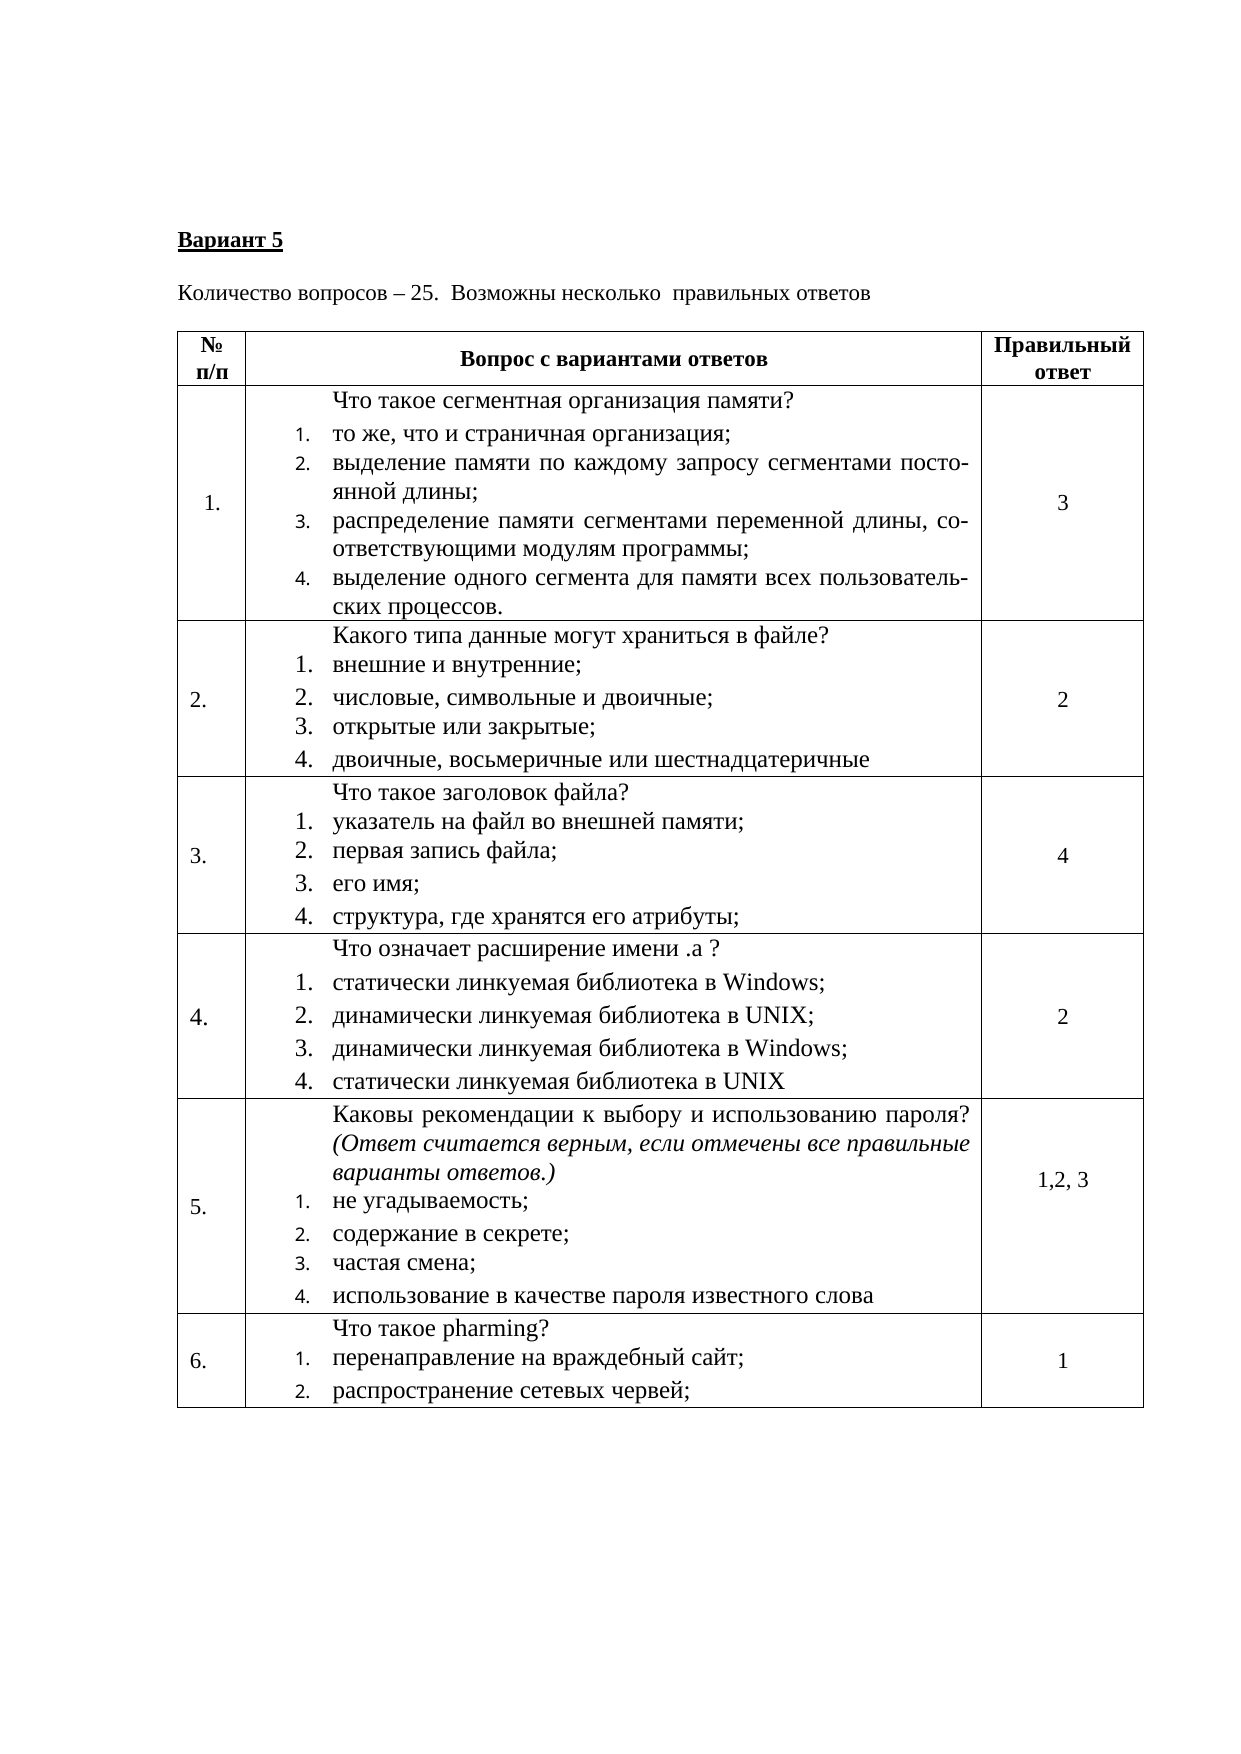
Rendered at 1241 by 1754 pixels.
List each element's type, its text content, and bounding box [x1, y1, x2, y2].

table_cell 1 [982, 1314, 1143, 1407]
table_cell 6. [178, 1314, 245, 1407]
table_header № п/п [178, 332, 245, 384]
table_cell 4. [178, 934, 245, 1098]
table_cell Каковы рекомендации к выбору и использованию пароля? (Ответ считается верным, если отмечены все правильные варианты ответов.) не угадываемость; содержание в секрете; частая смена; использование в качестве пароля известного слова [246, 1099, 981, 1312]
table_cell 4 [982, 777, 1143, 933]
table_cell 2 [982, 934, 1143, 1098]
table_cell 2. [178, 621, 245, 776]
text Вариант 5 [177, 226, 1221, 253]
table_cell Что такое pharming? перенаправление на враждебный сайт; распространение сетевых червей; [246, 1314, 981, 1407]
text Количество вопросов – 25. Возможны несколько правильных ответов [177, 279, 1221, 306]
table_cell Что такое сегментная организация памяти? то же, что и страничная организация; выделение памяти по каждому запросу сегментами посто- янной длины; распределение памяти сегментами переменной длины, со- ответствующими модулям программы; выделение одного сегмента для памяти всех пользователь- ских процессов. [246, 386, 981, 620]
table_cell 1,2, 3 [982, 1099, 1143, 1312]
table_cell 1. [178, 386, 245, 620]
table_cell Что означает расширение имени .a ? статически линкуемая библиотека в Windows; динамически линкуемая библиотека в UNIX; динамически линкуемая библиотека в Windows; статически линкуемая библиотека в UNIX [246, 934, 981, 1098]
table_cell Какого типа данные могут храниться в файле? внешние и внутренние; числовые, символьные и двоичные; открытые или закрытые; двоичные, восьмеричные или шестнадцатеричные [246, 621, 981, 776]
table_cell 5. [178, 1099, 245, 1312]
table_cell Что такое заголовок файла? указатель на файл во внешней памяти; первая запись файла; его имя; структура, где хранятся его атрибуты; [246, 777, 981, 933]
table_cell 2 [982, 621, 1143, 776]
table_cell 3. [178, 777, 245, 933]
table_header Вопрос с вариантами ответов [246, 332, 981, 384]
table_cell 3 [982, 386, 1143, 620]
table_header Правильный ответ [982, 332, 1143, 384]
